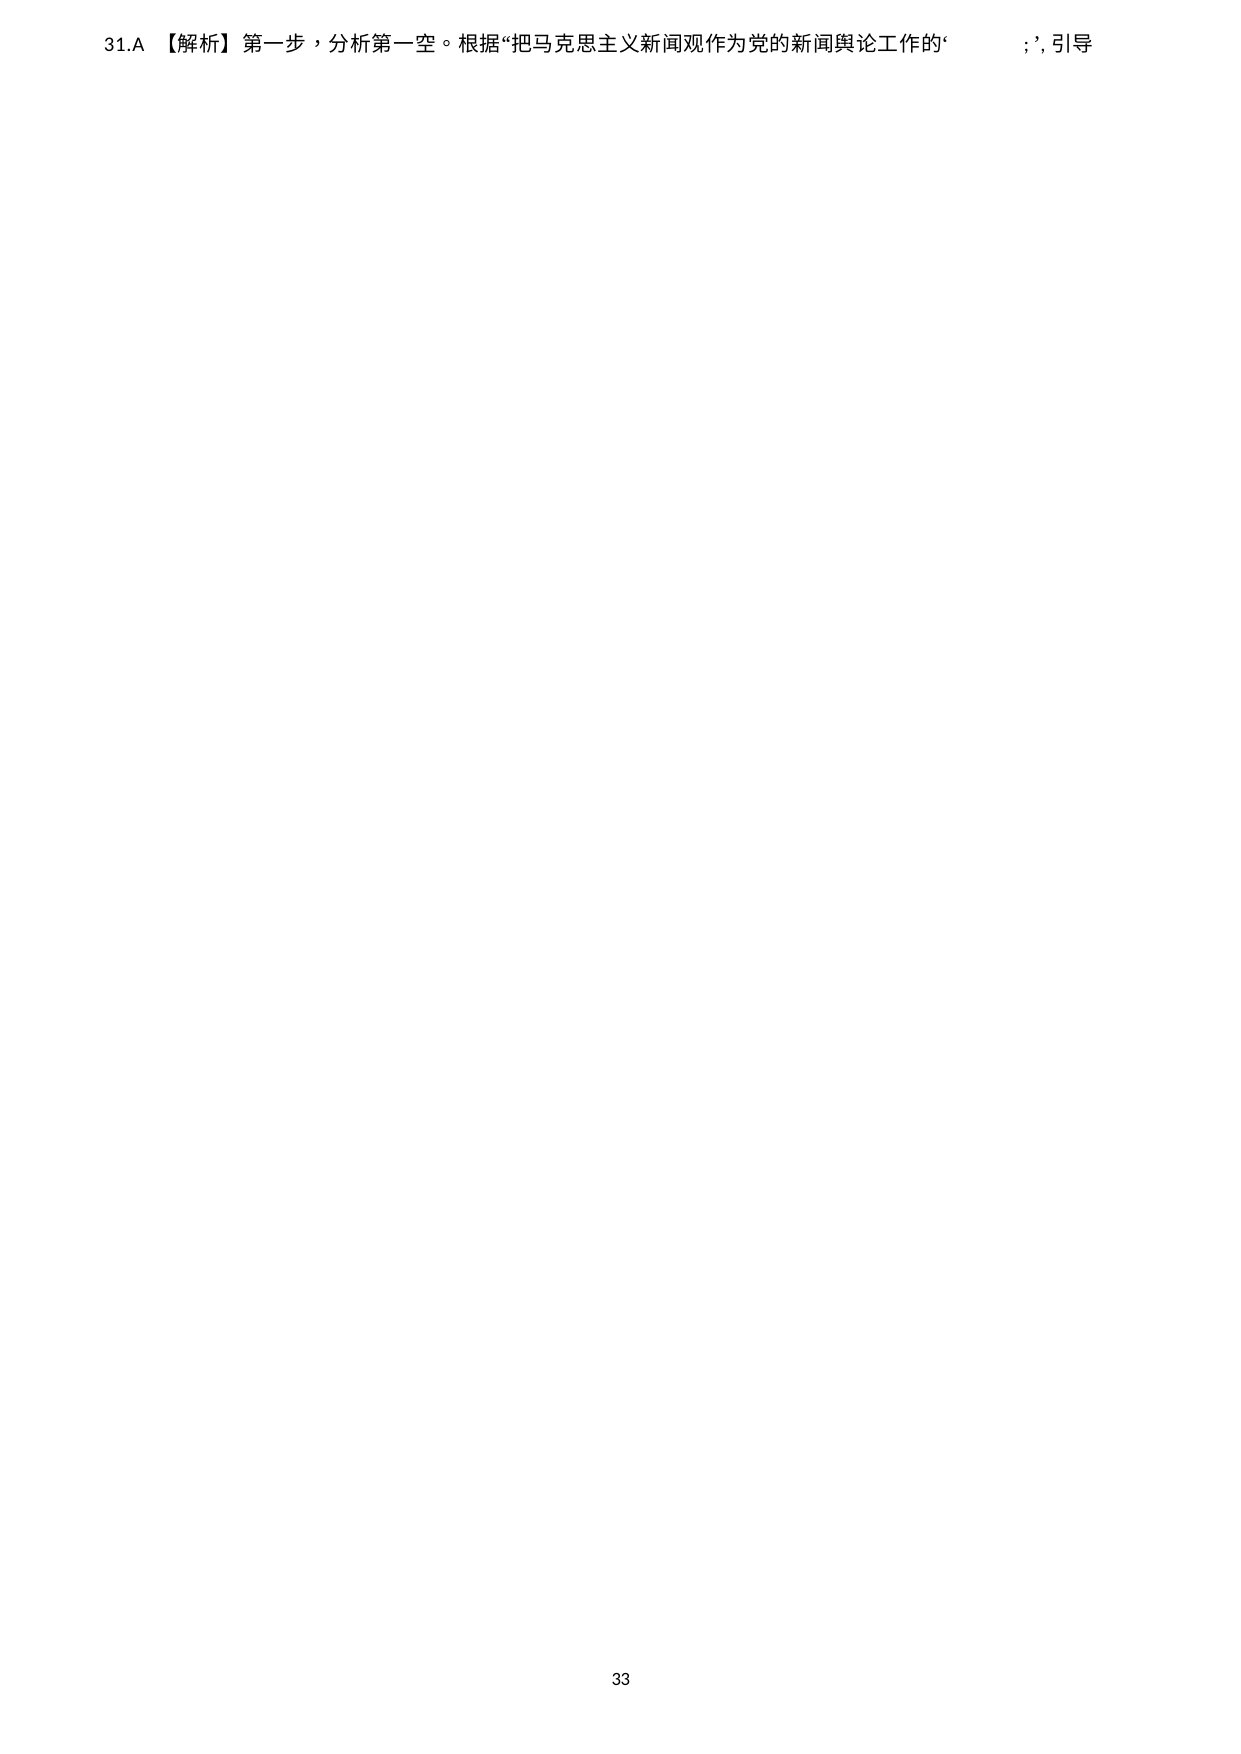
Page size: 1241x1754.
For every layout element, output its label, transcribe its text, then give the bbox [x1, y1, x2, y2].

text 31.A 【解析】第一步，分析第一空。根据“把马克思主义新闻观作为党的新闻舆论工作的‘ ; ’, 引导 [104, 31, 1188, 57]
